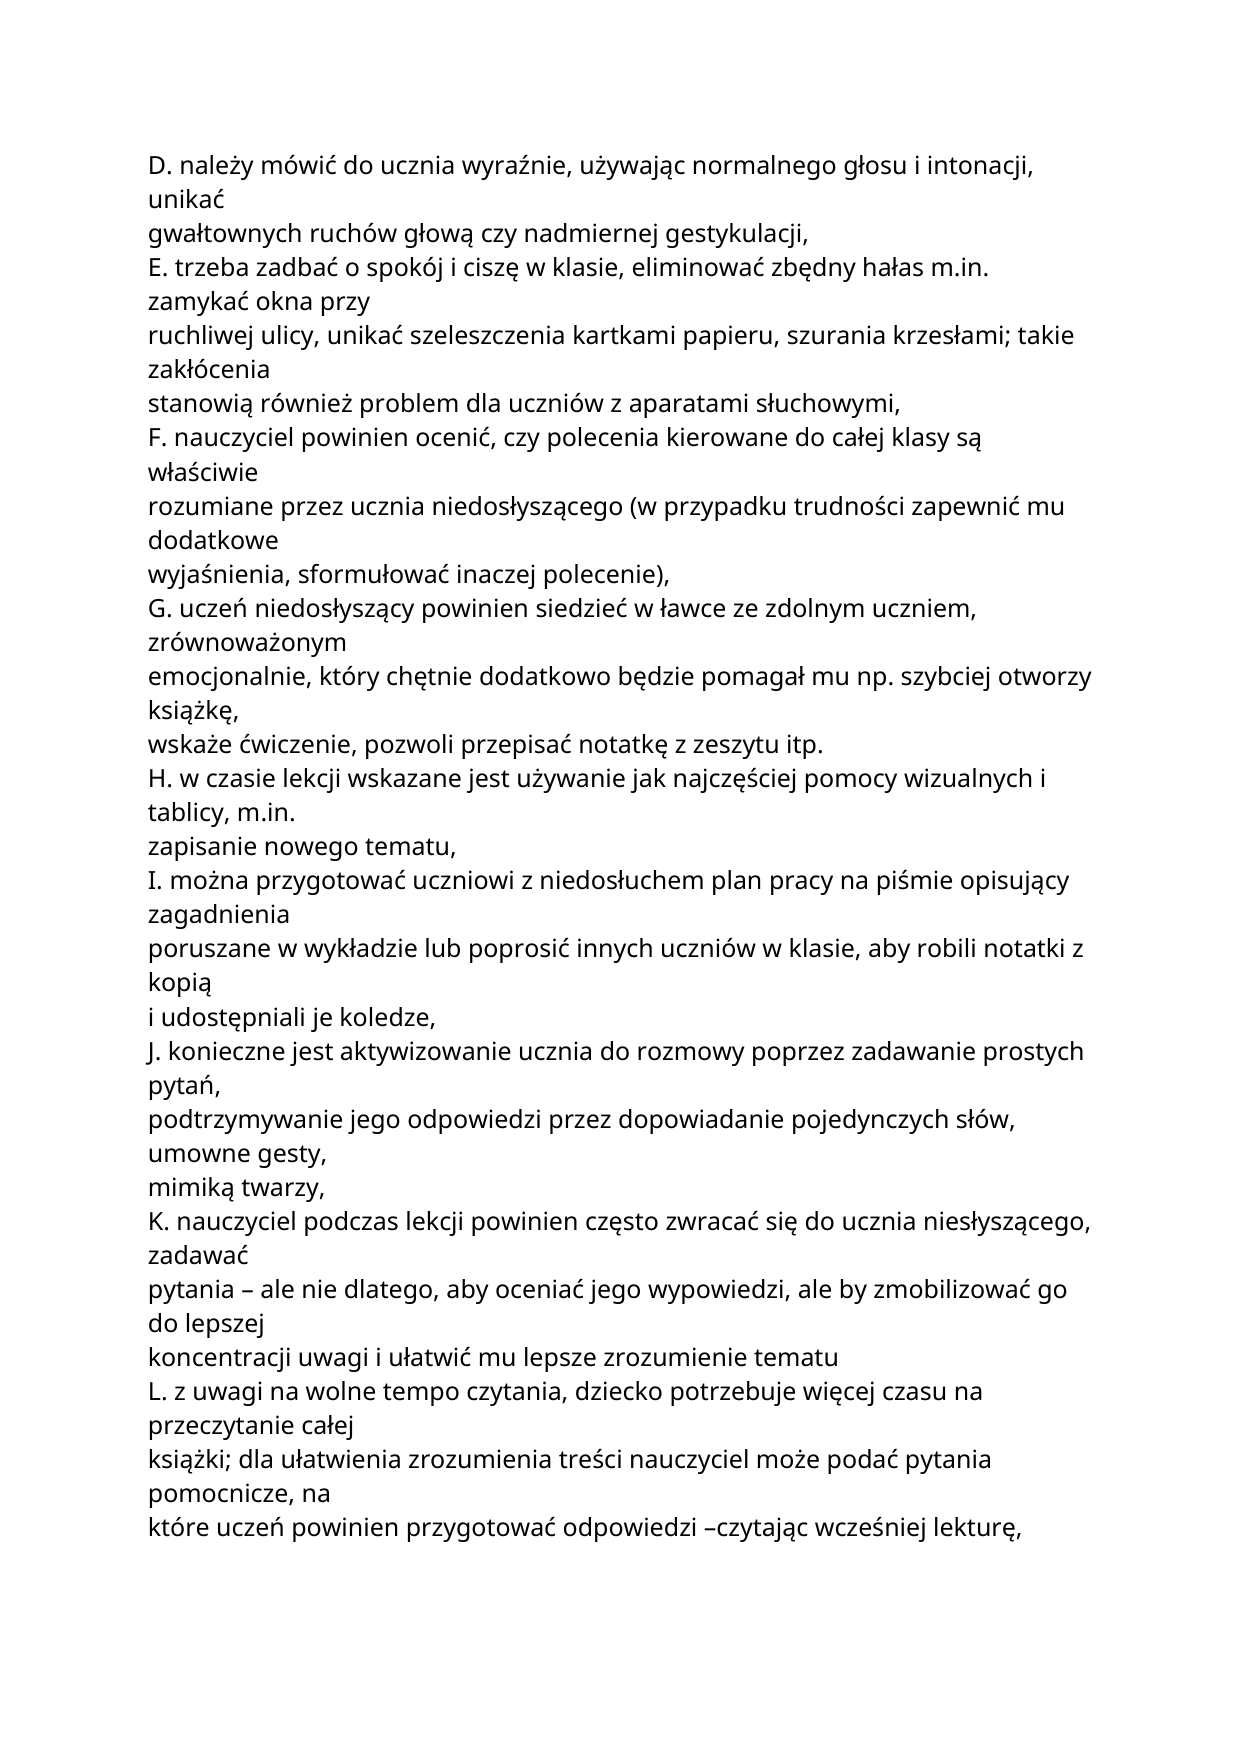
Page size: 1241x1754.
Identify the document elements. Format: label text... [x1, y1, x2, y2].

text K. nauczyciel podczas lekcji powinien często zwracać się do ucznia niesłyszącego, zadawać [148, 1203, 1093, 1272]
text koncentracji uwagi i ułatwić mu lepsze zrozumienie tematu [148, 1340, 1093, 1374]
text zapisanie nowego tematu, [148, 829, 1093, 863]
text pytania – ale nie dlatego, aby oceniać jego wypowiedzi, ale by zmobilizować go do lepszej [148, 1272, 1093, 1340]
text gwałtownych ruchów głową czy nadmiernej gestykulacji, [148, 216, 1093, 250]
text książki; dla ułatwienia zrozumienia treści nauczyciel może podać pytania pomocnicze, na [148, 1442, 1093, 1510]
text L. z uwagi na wolne tempo czytania, dziecko potrzebuje więcej czasu na przeczytanie całej [148, 1374, 1093, 1442]
text wskaże ćwiczenie, pozwoli przepisać notatkę z zeszytu itp. [148, 727, 1093, 761]
text podtrzymywanie jego odpowiedzi przez dopowiadanie pojedynczych słów, umowne gesty, [148, 1101, 1093, 1169]
text J. konieczne jest aktywizowanie ucznia do rozmowy poprzez zadawanie prostych pytań, [148, 1033, 1093, 1101]
text i udostępniali je koledze, [148, 999, 1093, 1033]
text D. należy mówić do ucznia wyraźnie, używając normalnego głosu i intonacji, unikać [148, 148, 1093, 216]
text rozumiane przez ucznia niedosłyszącego (w przypadku trudności zapewnić mu dodatkowe [148, 488, 1093, 556]
text poruszane w wykładzie lub poprosić innych uczniów w klasie, aby robili notatki z kopią [148, 931, 1093, 999]
text I. można przygotować uczniowi z niedosłuchem plan pracy na piśmie opisujący zagadnienia [148, 863, 1093, 931]
text F. nauczyciel powinien ocenić, czy polecenia kierowane do całej klasy są właściwie [148, 420, 1093, 488]
text G. uczeń niedosłyszący powinien siedzieć w ławce ze zdolnym uczniem, zrównoważonym [148, 590, 1093, 658]
text stanowią również problem dla uczniów z aparatami słuchowymi, [148, 386, 1093, 420]
text które uczeń powinien przygotować odpowiedzi –czytając wcześniej lekturę, [148, 1510, 1093, 1544]
text emocjonalnie, który chętnie dodatkowo będzie pomagał mu np. szybciej otworzy książkę, [148, 658, 1093, 727]
text E. trzeba zadbać o spokój i ciszę w klasie, eliminować zbędny hałas m.in. zamykać okna przy [148, 250, 1093, 318]
text mimiką twarzy, [148, 1169, 1093, 1203]
text wyjaśnienia, sformułować inaczej polecenie), [148, 556, 1093, 590]
text ruchliwej ulicy, unikać szeleszczenia kartkami papieru, szurania krzesłami; takie zakłócenia [148, 318, 1093, 386]
text H. w czasie lekcji wskazane jest używanie jak najczęściej pomocy wizualnych i tablicy, m.in. [148, 761, 1093, 829]
